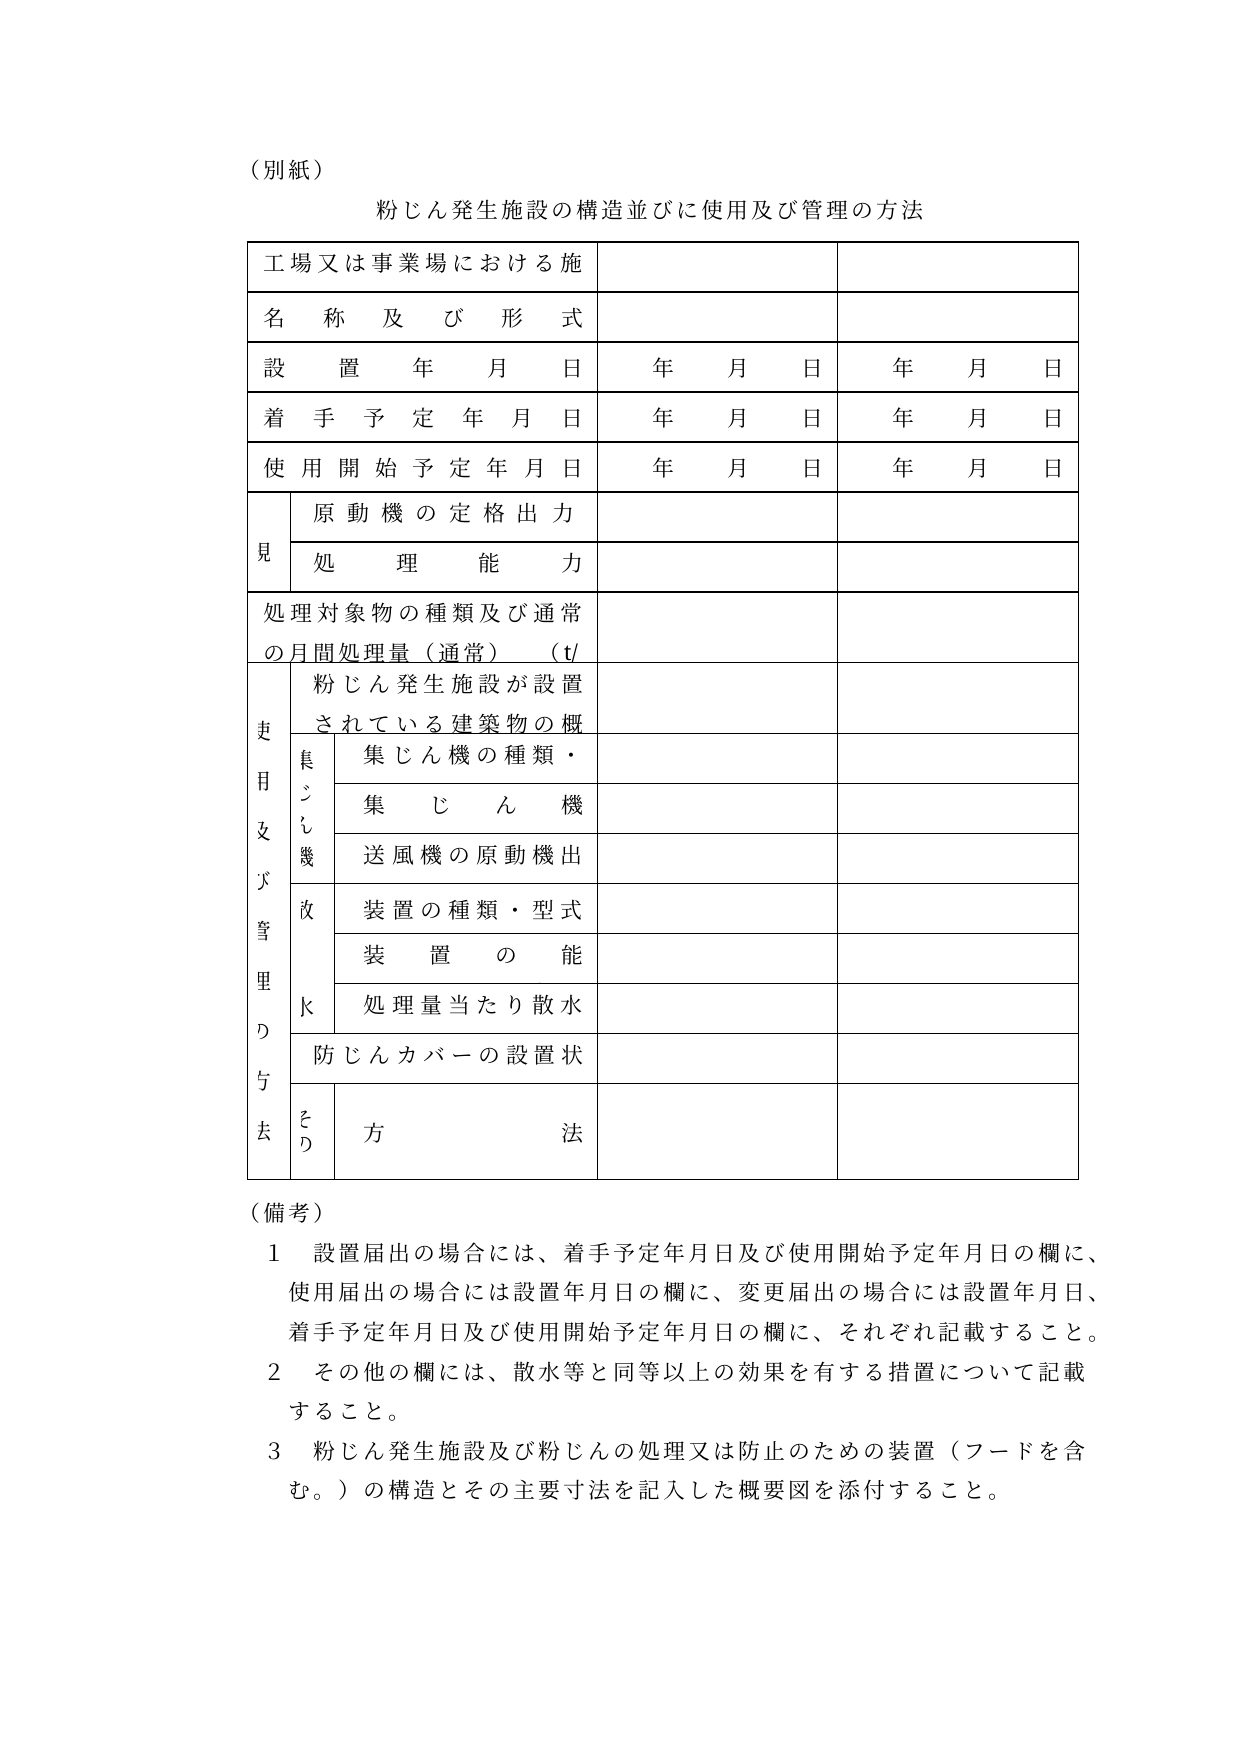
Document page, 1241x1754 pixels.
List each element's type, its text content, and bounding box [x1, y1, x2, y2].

table_cell 装置の種類・型式 [335, 884, 597, 933]
table_cell 防じんカバーの設置状況 [291, 1034, 597, 1083]
table_cell 使用開始予定年月日 [248, 443, 597, 491]
table_cell [598, 884, 837, 933]
table_cell [838, 834, 1078, 883]
table_cell 粉じん発生施設が設置されている建築物の概要 [291, 663, 597, 733]
text １ 設置届出の場合には、着手予定年月日及び使用開始予定年月日の欄に、使用届出の場合には設置年月日の欄に、変更届出の場合には設置年月日、着手予定年月日及び使用開始予定年月日の欄に、それぞれ記載すること。 [214, 1232, 1089, 1351]
table_cell [838, 934, 1078, 983]
table_cell 年 月 日 [598, 343, 837, 391]
table_cell [598, 934, 837, 983]
table_cell 年 月 日 [838, 343, 1078, 391]
table_header [598, 243, 837, 291]
table_cell [838, 984, 1078, 1033]
text （別紙） [214, 150, 1089, 189]
table_cell 原動機の定格出力原動機の定格出力 (ＫＷ) [291, 493, 597, 541]
table_cell その他 [291, 1084, 334, 1179]
text （備考） [214, 1192, 1089, 1232]
table_cell 着手予定年月日 [248, 393, 597, 441]
table_cell 年 月 日 [598, 393, 837, 441]
table_cell [838, 734, 1078, 783]
table_cell [598, 293, 837, 341]
table_cell 処理量当たり散水量 (ι/t) [335, 984, 597, 1033]
table_cell 年 月 日 [838, 443, 1078, 491]
table_cell [598, 734, 837, 783]
table_cell 年 月 日 [838, 393, 1078, 441]
table_cell [838, 663, 1078, 733]
table_cell [838, 1084, 1078, 1179]
table_cell [838, 543, 1078, 591]
table_cell 処理対象物の種類及び通常の月間処理量（通常） （t/月） [248, 593, 597, 662]
table_header [838, 243, 1078, 291]
table_cell [598, 593, 837, 662]
text ３ 粉じん発生施設及び粉じんの処理又は防止のための装置（フードを含む。）の構造とその主要寸法を記入した概要図を添付すること。 [214, 1430, 1089, 1509]
table_cell 規 模 [248, 493, 290, 591]
table_cell 装 置 の 能 力 (ｍ3/h) [335, 934, 597, 983]
table_cell 処 理 能 力 (t/h) [291, 543, 597, 591]
table_cell [838, 1034, 1078, 1083]
table_cell [838, 293, 1078, 341]
table_cell [598, 834, 837, 883]
table_cell 集じん機 [291, 734, 334, 883]
text 粉じん発生施設の構造並びに使用及び管理の方法 [214, 189, 1089, 229]
table_cell [598, 1084, 837, 1179]
table_cell [838, 884, 1078, 933]
table_cell [838, 493, 1078, 541]
table_cell 集じん機の種類・型式 [335, 734, 597, 783]
table_cell [598, 493, 837, 541]
table_cell 方法 [335, 1084, 597, 1179]
table_cell 使 用 及 び 管 理 の 方 法 [248, 663, 290, 1179]
table_cell 設置年月日 [248, 343, 597, 391]
table_cell 散水 [291, 884, 334, 1033]
table_cell [838, 784, 1078, 833]
table_cell 年 月 日 [598, 443, 837, 491]
table_cell [598, 543, 837, 591]
text ２ その他の欄には、散水等と同等以上の効果を有する措置について記載すること。 [214, 1351, 1089, 1430]
table_cell [598, 984, 837, 1033]
table_cell 集 じ ん 機 効 率 (％) [335, 784, 597, 833]
table_cell [838, 593, 1078, 662]
table_cell [598, 1034, 837, 1083]
table_header 工場又は事業場における施設番号 [248, 243, 597, 291]
table_cell [598, 784, 837, 833]
table_cell 名称及び形式 [248, 293, 597, 341]
table_cell [598, 663, 837, 733]
table_cell 送風機の原動機出力 (ＫＷ) [335, 834, 597, 883]
